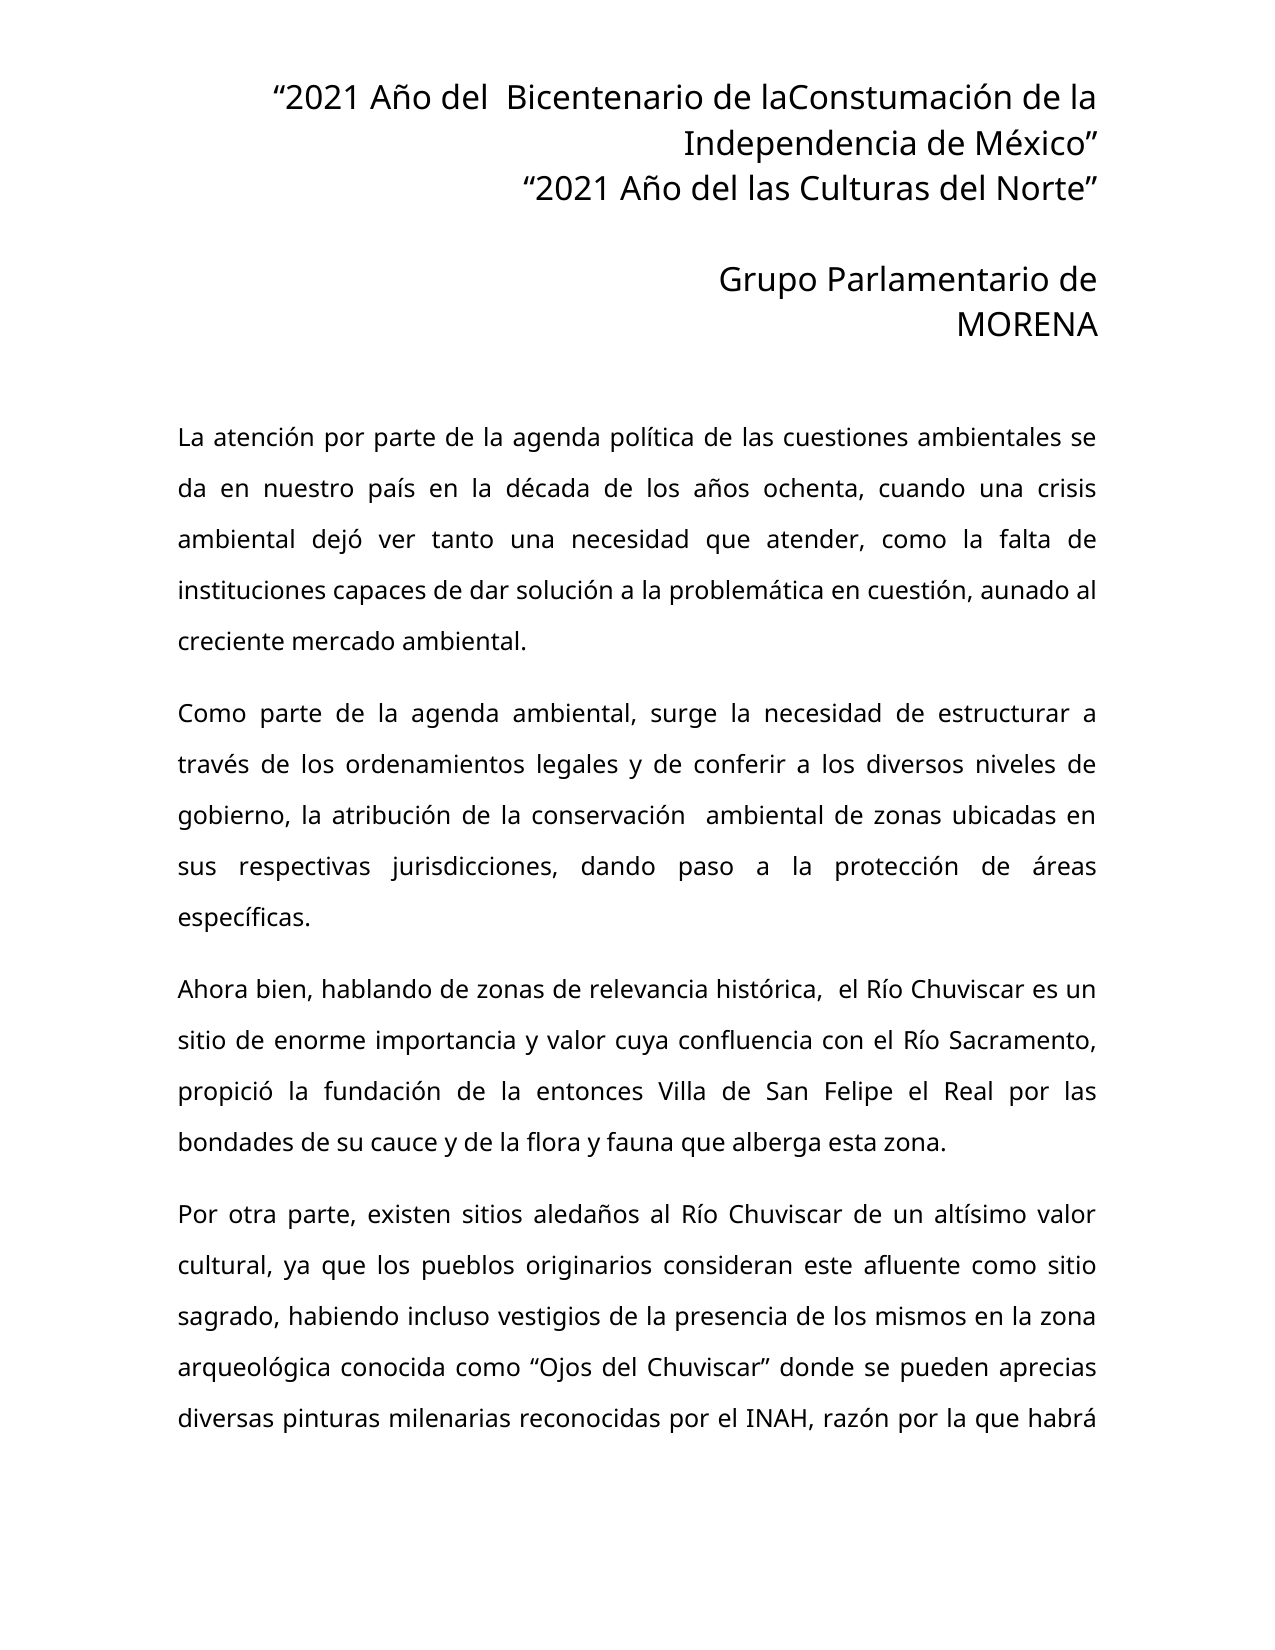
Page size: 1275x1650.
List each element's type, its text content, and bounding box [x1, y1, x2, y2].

text Ahora bien, hablando de zonas de relevancia histórica, el Río Chuviscar es un sitio de enorme importancia y valor cuya confluencia con el Río Sacramento, propició la fundación de la entonces Villa de San Felipe el Real por las bondades de su cauce y de la flora y fauna que alberga esta zona. [177, 972, 1098, 1159]
text La atención por parte de la agenda política de las cuestiones ambientales se da en nuestro país en la década de los años ochenta, cuando una crisis ambiental dejó ver tanto una necesidad que atender, como la falta de instituciones capaces de dar solución a la problemática en cuestión, aunado al creciente mercado ambiental. [177, 420, 1098, 658]
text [177, 1197, 1098, 1435]
text Como parte de la agenda ambiental, surge la necesidad de estructurar a través de los ordenamientos legales y de conferir a los diversos niveles de gobierno, la atribución de la conservación ambiental de zonas ubicadas en sus respectivas jurisdicciones, dando paso a la protección de áreas específicas. [177, 696, 1098, 934]
